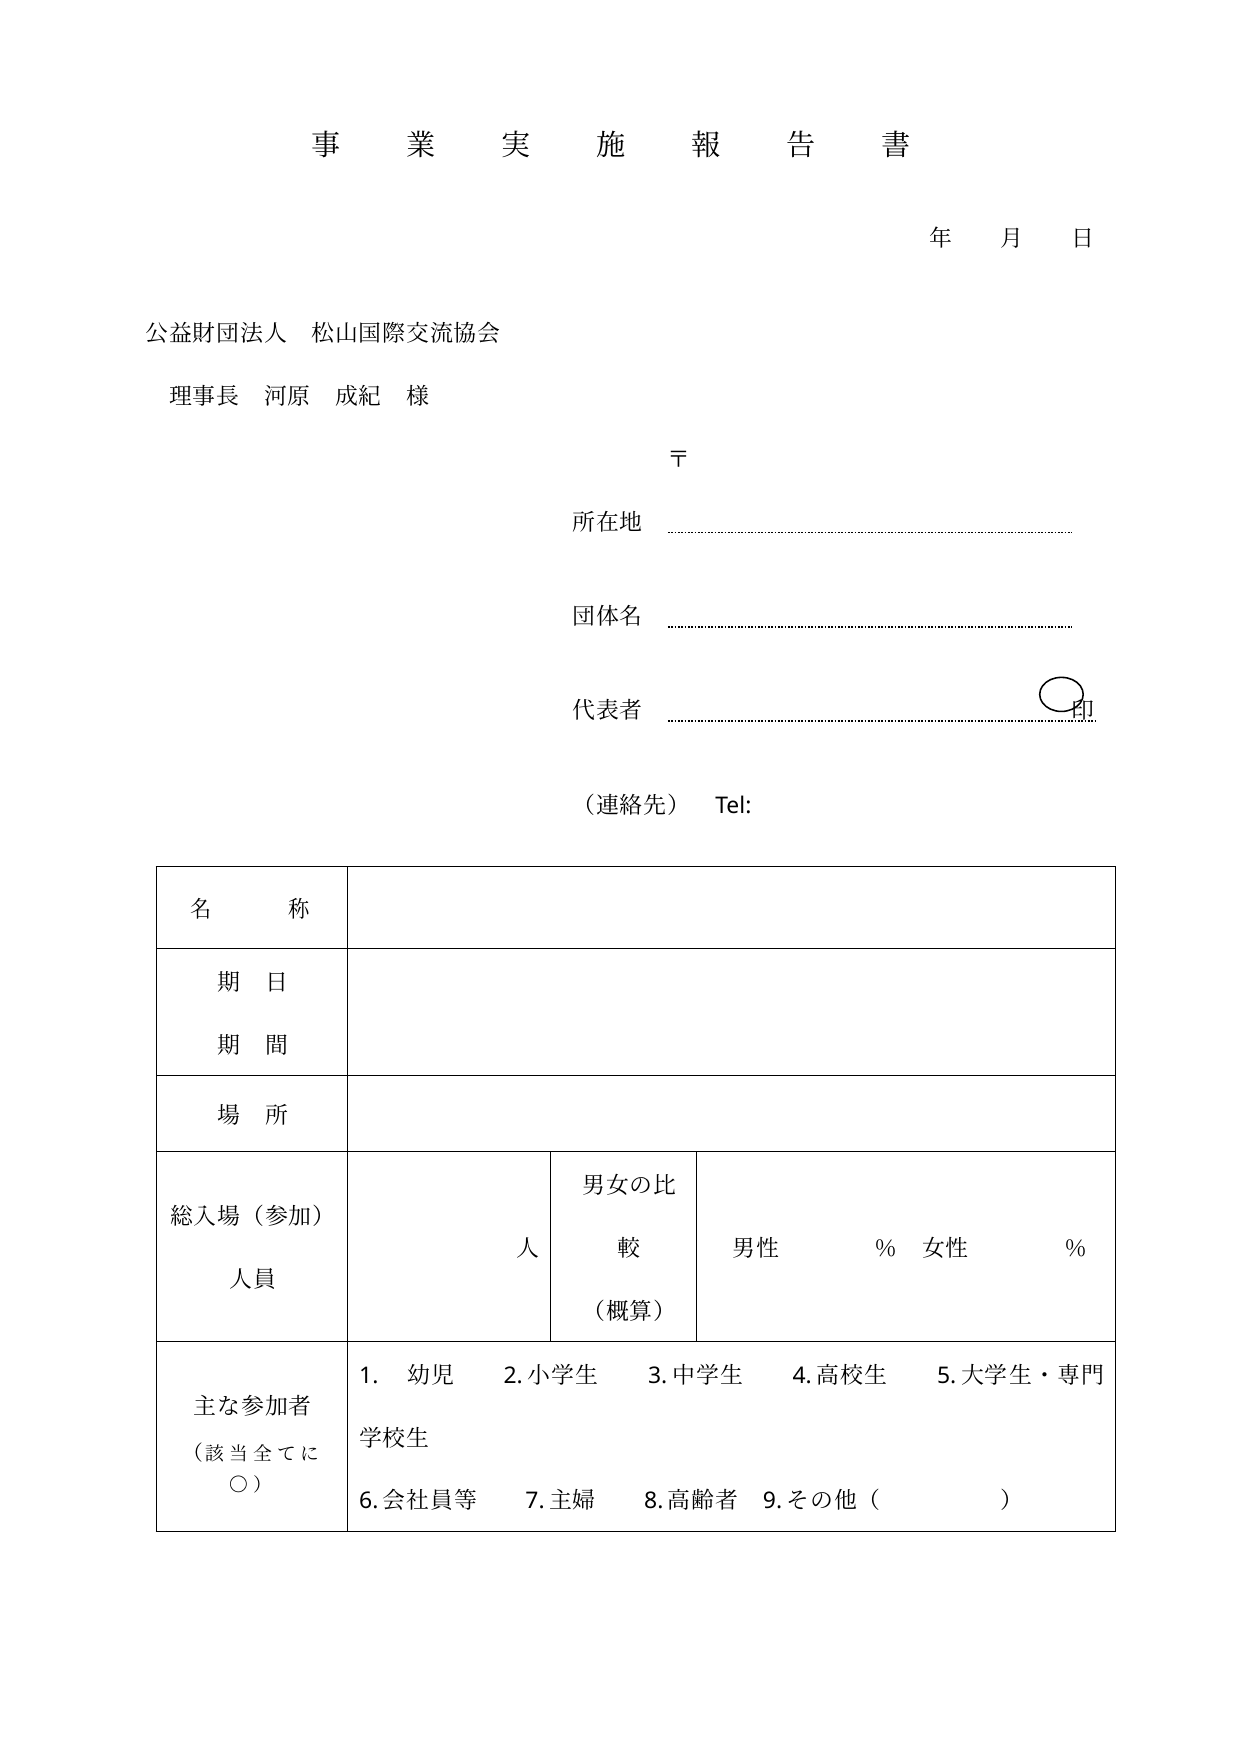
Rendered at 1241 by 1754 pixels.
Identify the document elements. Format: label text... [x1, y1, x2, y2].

text 公益財団法人 松山国際交流協会 [145, 300, 1095, 363]
table_cell 人 [348, 1152, 550, 1341]
table_header 名 称 [157, 867, 347, 948]
table_cell 男女の比較 （概算） [551, 1152, 696, 1341]
table_cell 主な参加者 （該当全てに〇） [157, 1342, 347, 1531]
table_cell 場 所 [157, 1076, 347, 1151]
table_cell [348, 1076, 1115, 1151]
text 団体名 [145, 583, 1095, 646]
text （連絡先） Tel: [145, 772, 1095, 835]
text 〒 [145, 426, 1095, 489]
table_cell 1. 幼児 2.小学生 3.中学生 4.高校生 5.大学生・専門学校生 6.会社員等 7.主婦 8.高齢者 9.その他（ ） [348, 1342, 1115, 1531]
text 年 月 日 [145, 206, 1095, 268]
table_cell 総入場（参加） 人員 [157, 1152, 347, 1341]
table_header [348, 867, 1115, 948]
text 代表者 印 [145, 677, 1095, 740]
text 理事長 河原 成紀 様 [145, 363, 1095, 426]
table_cell 男性 ％ 女性 ％ [697, 1152, 1115, 1341]
table_cell 期 日 期 間 [157, 949, 347, 1075]
text 所在地 [145, 489, 1095, 552]
text 事 業 実 施 報 告 書 [145, 111, 1095, 174]
table_cell [348, 949, 1115, 1075]
